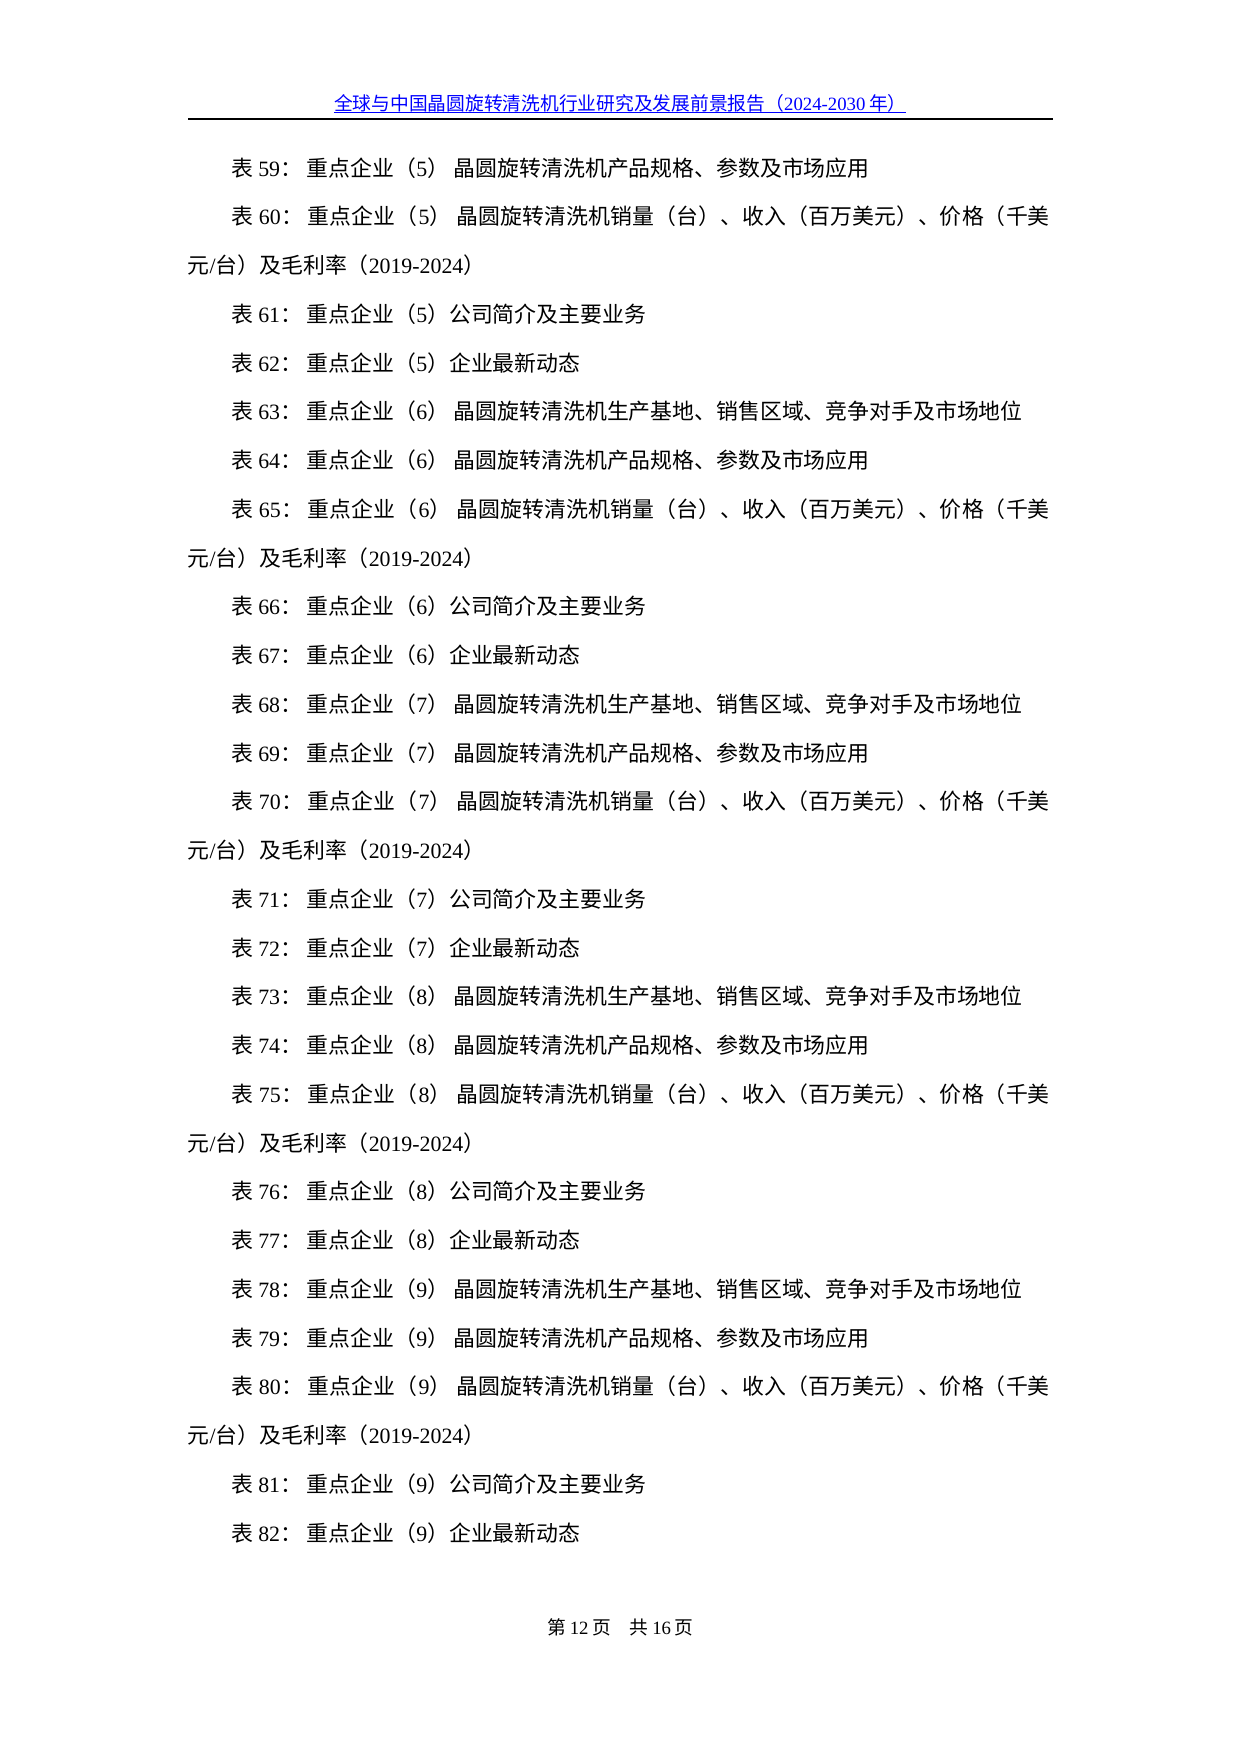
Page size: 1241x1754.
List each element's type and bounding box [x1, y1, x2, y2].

text [187, 150, 1053, 1548]
